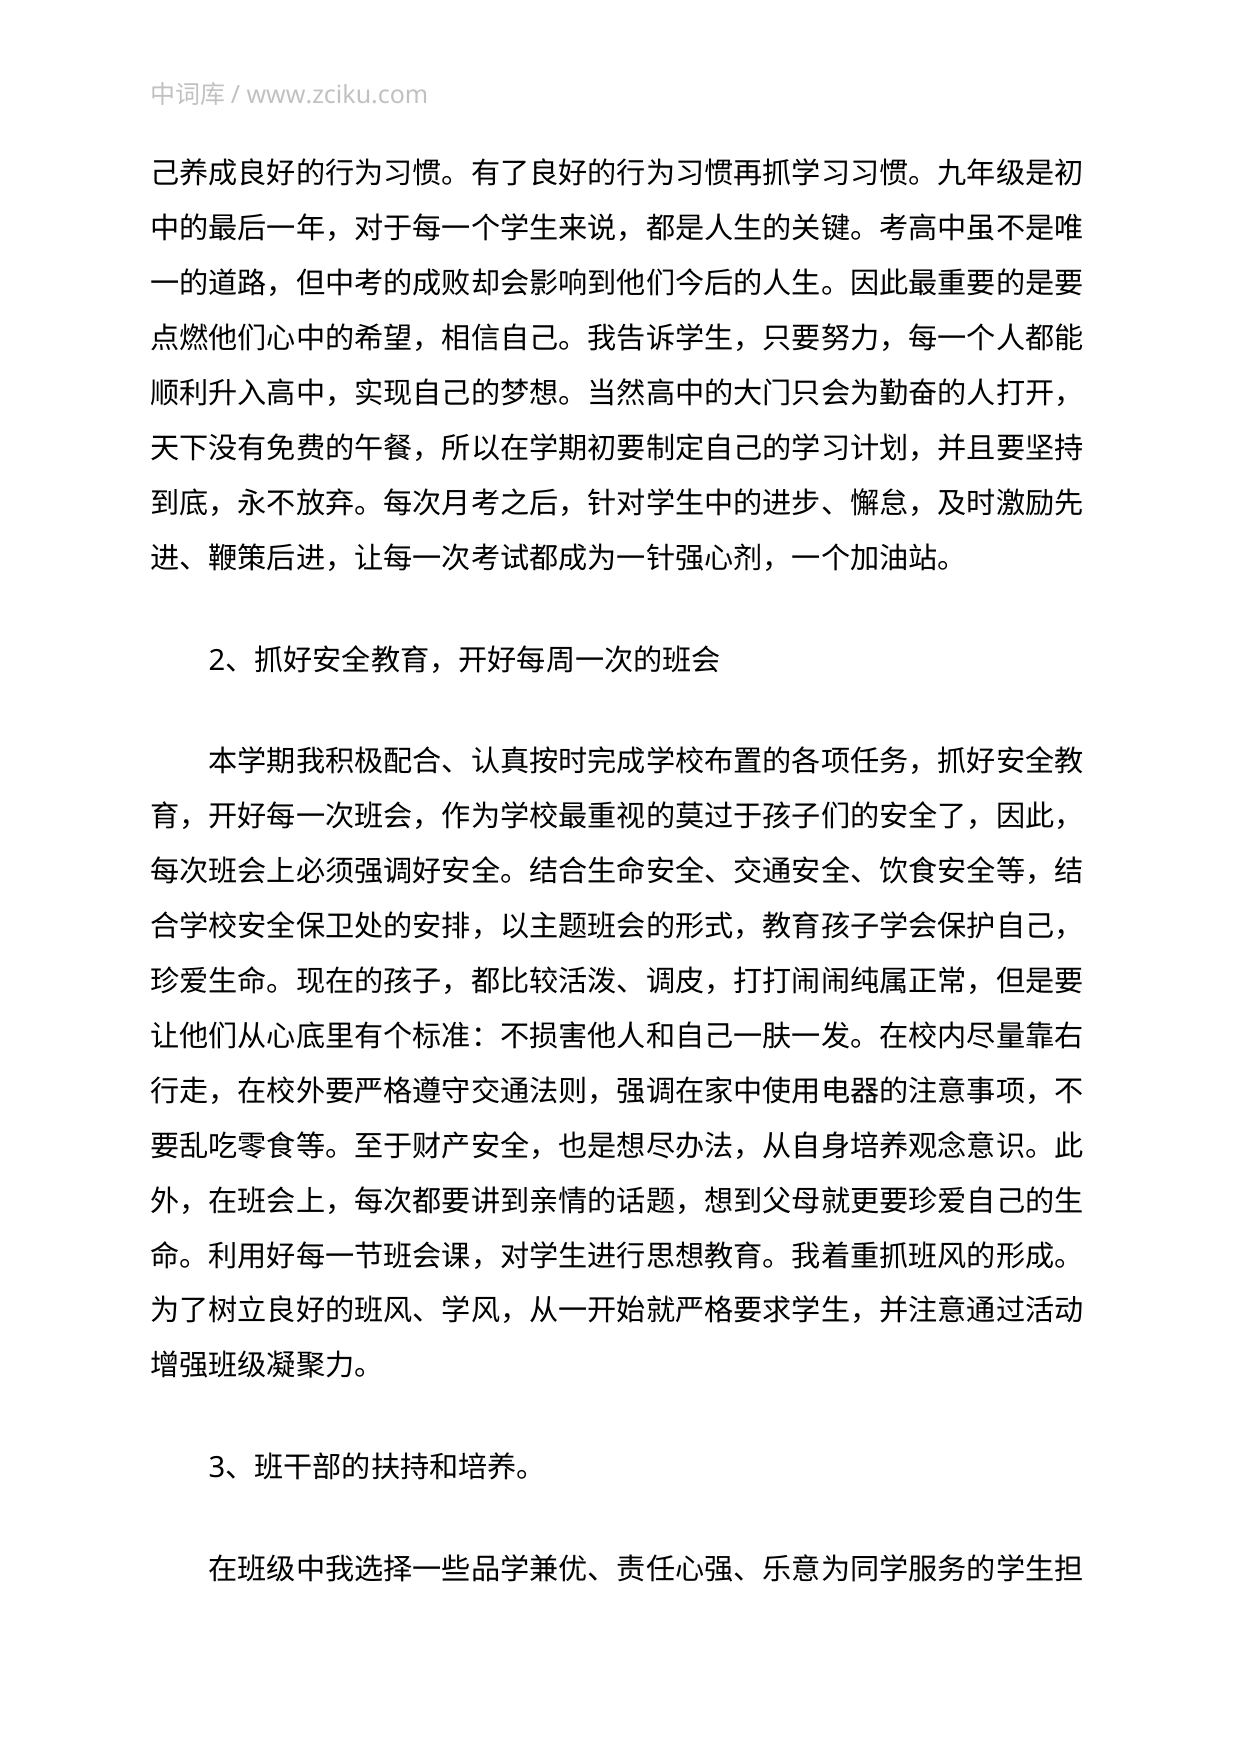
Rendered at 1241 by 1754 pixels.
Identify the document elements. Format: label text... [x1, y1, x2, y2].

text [150, 150, 1090, 577]
text 2、抓好安全教育，开好每周一次的班会 [150, 636, 1090, 678]
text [150, 1546, 1090, 1588]
text 本学期我积极配合、认真按时完成学校布置的各项任务，抓好安全教育，开好每一次班会，作为学校最重视的莫过于孩子们的安全了，因此，每次班会上必须强调好安全。结合生命安全、交通安全、饮食安全等，结合学校安全保卫处的安排，以主题班会的形式，教育孩子学会保护自己，珍爱生命。现在的孩子，都比较活泼、调皮，打打闹闹纯属正常，但是要让他们从心底里有个标准：不损害他人和自己一肤一发。在校内尽量靠右行走，在校外要严格遵守交通法则，强调在家中使用电器的注意事项，不要乱吃零食等。至于财产安全，也是想尽办法，从自身培养观念意识。此外，在班会上，每次都要讲到亲情的话题，想到父母就更要珍爱自己的生命。利用好每一节班会课，对学生进行思想教育。我着重抓班风的形成。为了树立良好的班风、学风，从一开始就严格要求学生，并注意通过活动增强班级凝聚力。 [150, 738, 1090, 1384]
text 3、班干部的扶持和培养。 [150, 1444, 1090, 1486]
